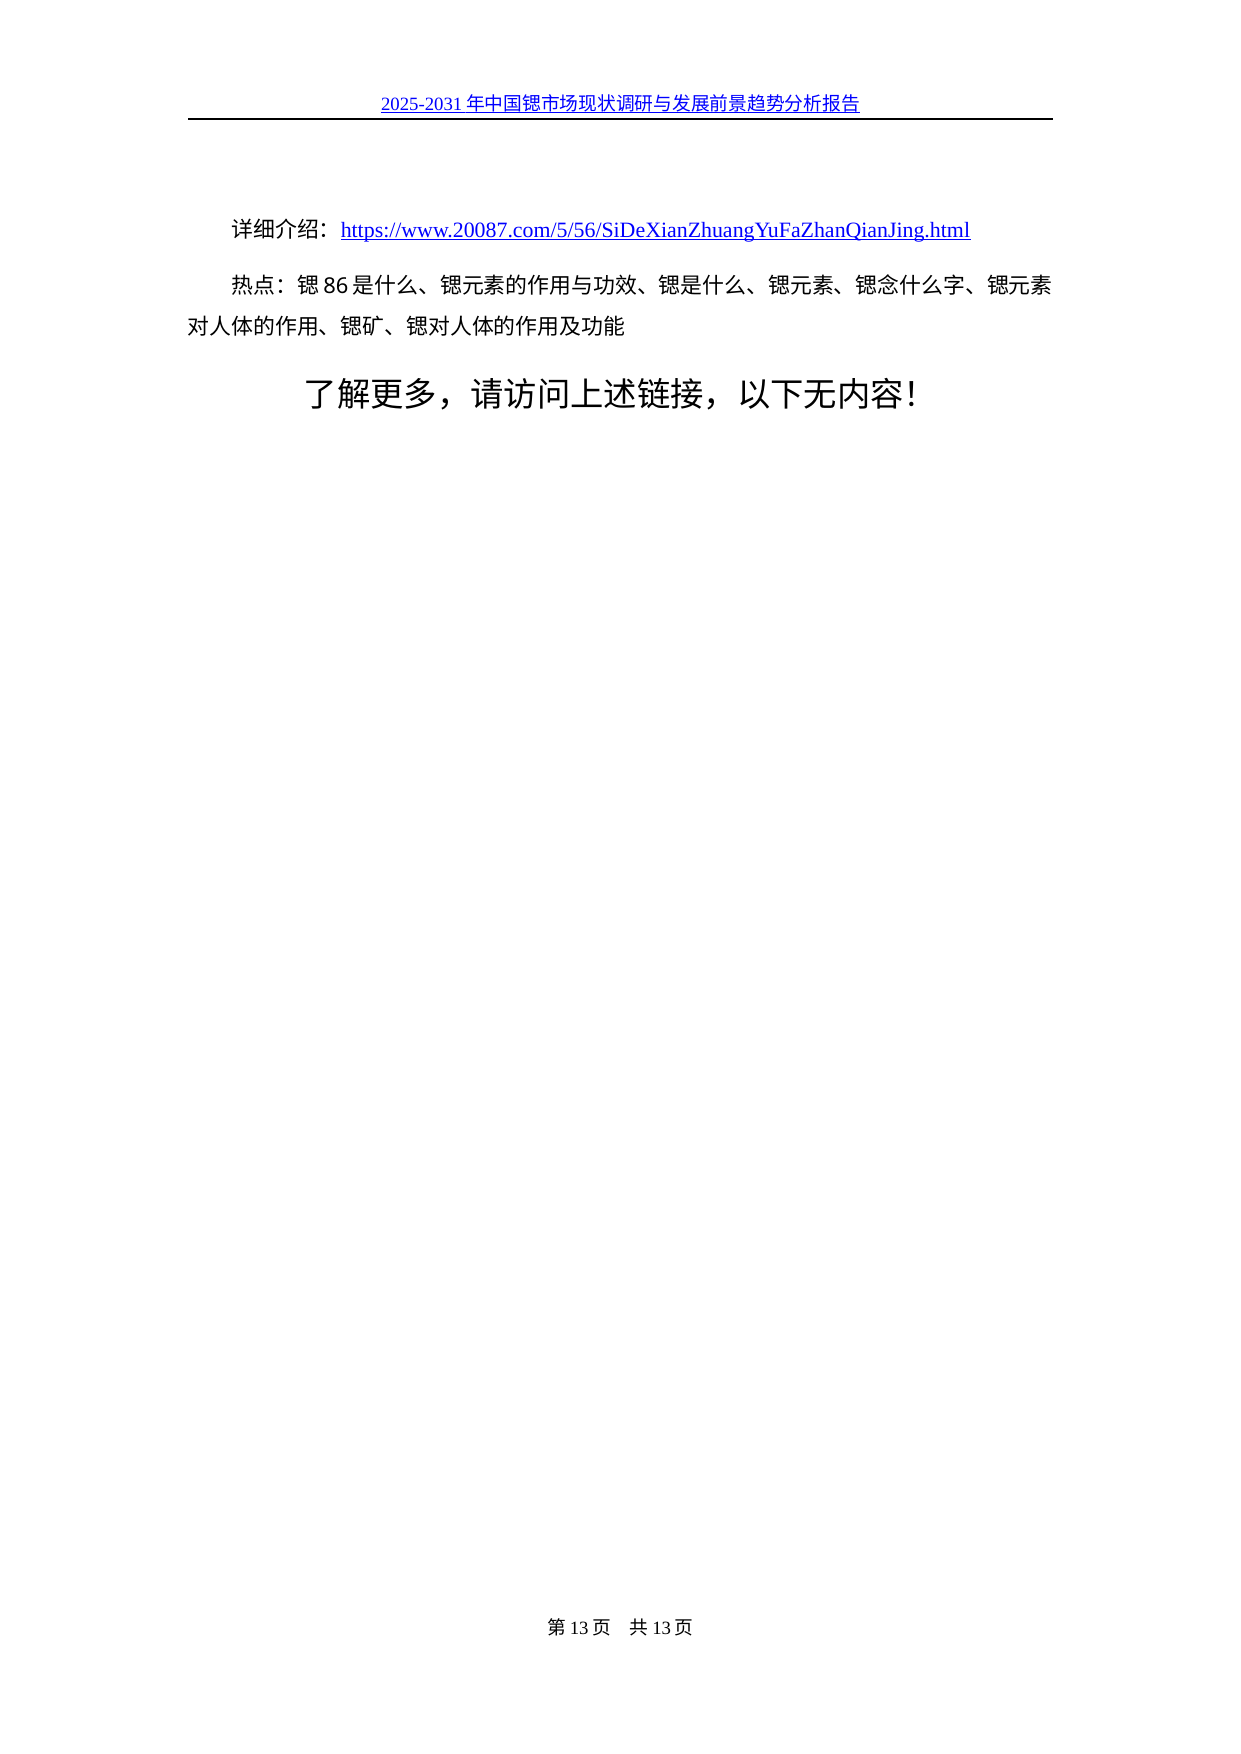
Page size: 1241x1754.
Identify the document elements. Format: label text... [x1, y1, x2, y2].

title 了解更多，请访问上述链接，以下无内容！ [187, 359, 1053, 424]
text 详细介绍：https://www.20087.com/5/56/SiDeXianZhuangYuFaZhanQianJing.html [187, 212, 1053, 244]
text 热点：锶86是什么、锶元素的作用与功效、锶是什么、锶元素、锶念什么字、锶元素对人体的作用、锶矿、锶对人体的作用及功能 [187, 268, 1053, 341]
